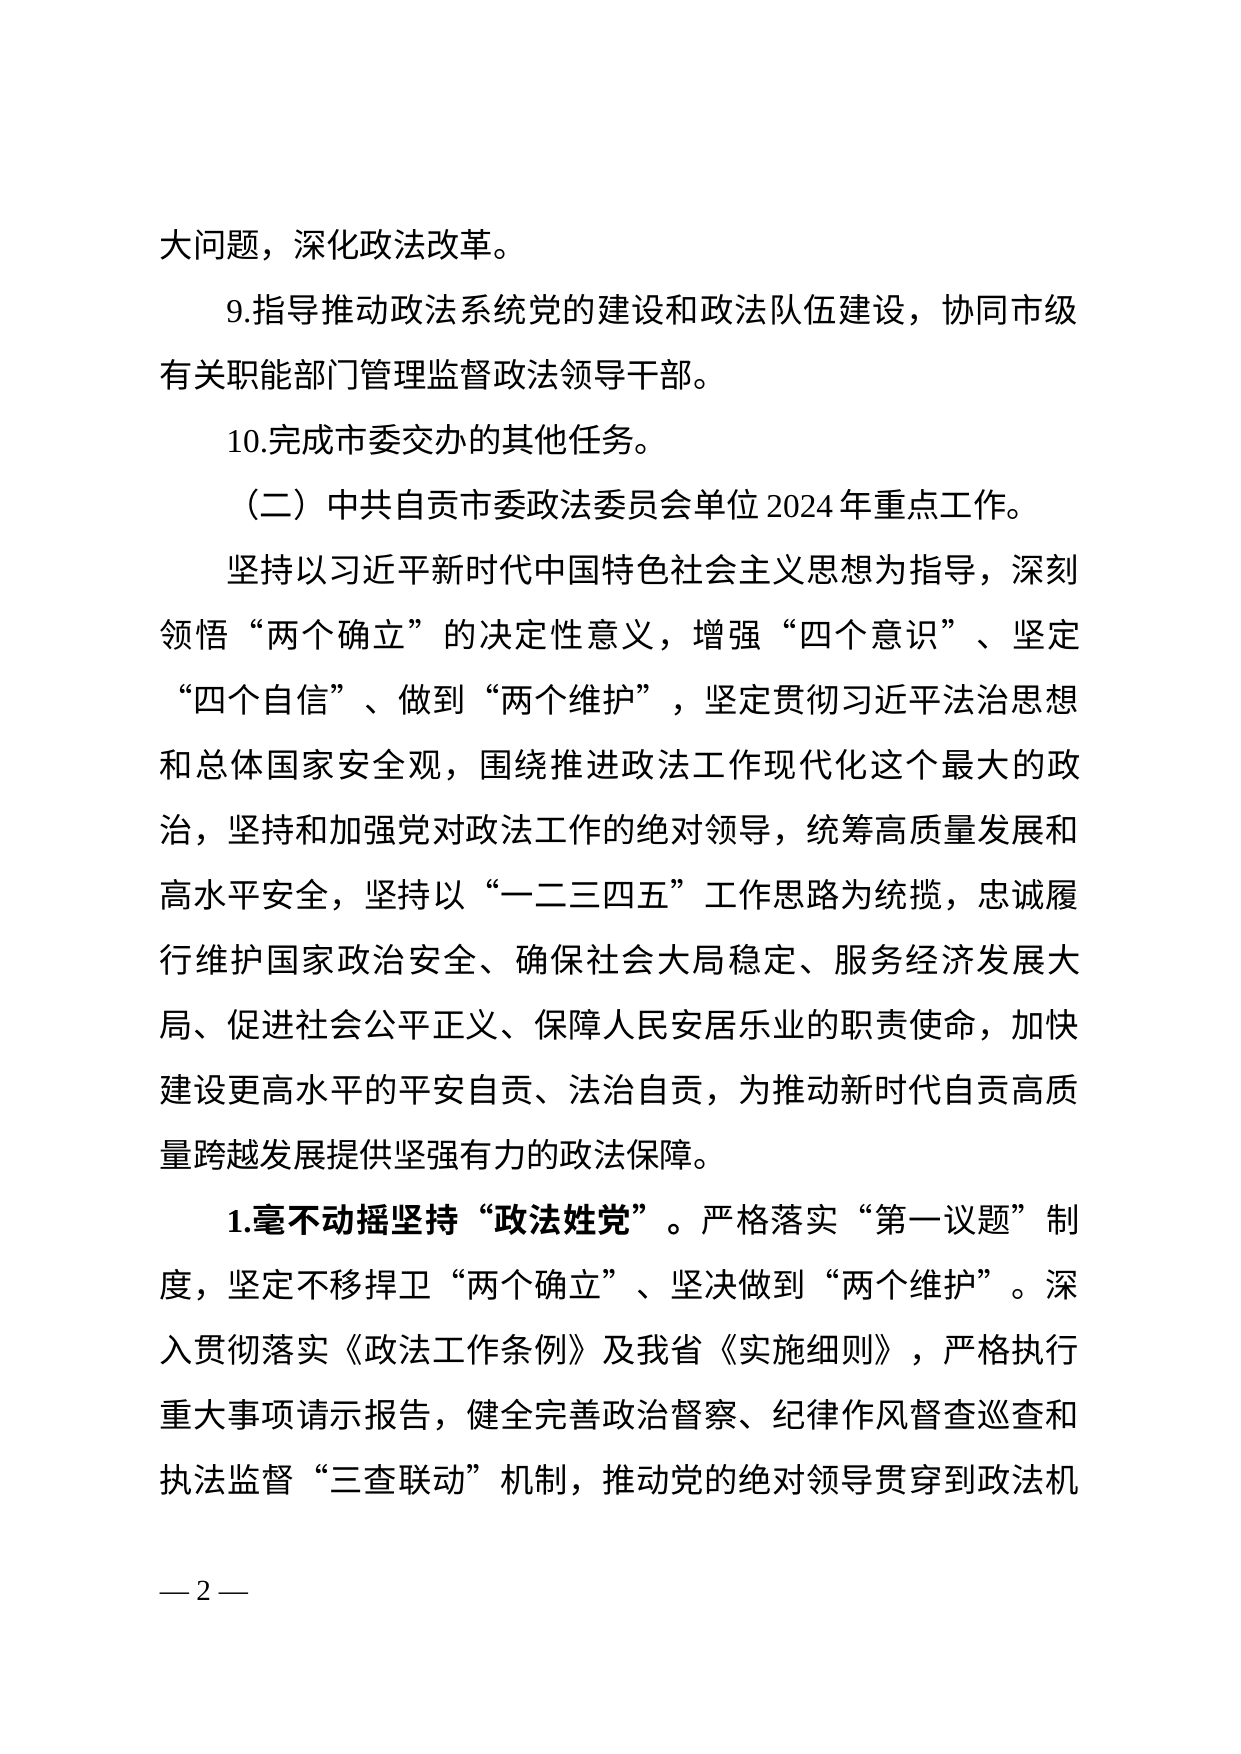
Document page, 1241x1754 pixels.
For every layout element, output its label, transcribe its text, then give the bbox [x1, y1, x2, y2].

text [159, 1186, 1081, 1511]
text 10.完成市委交办的其他任务。 [159, 406, 1081, 471]
text 坚持以习近平新时代中国特色社会主义思想为指导，深刻领悟“两个确立”的决定性意义，增强“四个意识”、坚定“四个自信”、做到“两个维护”，坚定贯彻习近平法治思想和总体国家安全观，围绕推进政法工作现代化这个最大的政治，坚持和加强党对政法工作的绝对领导，统筹高质量发展和高水平安全，坚持以“一二三四五”工作思路为统揽，忠诚履行维护国家政治安全、确保社会大局稳定、服务经济发展大局、促进社会公平正义、保障人民安居乐业的职责使命，加快建设更高水平的平安自贡、法治自贡，为推动新时代自贡高质量跨越发展提供坚强有力的政法保障。 [159, 536, 1081, 1186]
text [159, 211, 1081, 276]
text 9.指导推动政法系统党的建设和政法队伍建设，协同市级有关职能部门管理监督政法领导干部。 [159, 276, 1081, 406]
text （二）中共自贡市委政法委员会单位2024年重点工作。 [159, 471, 1081, 536]
